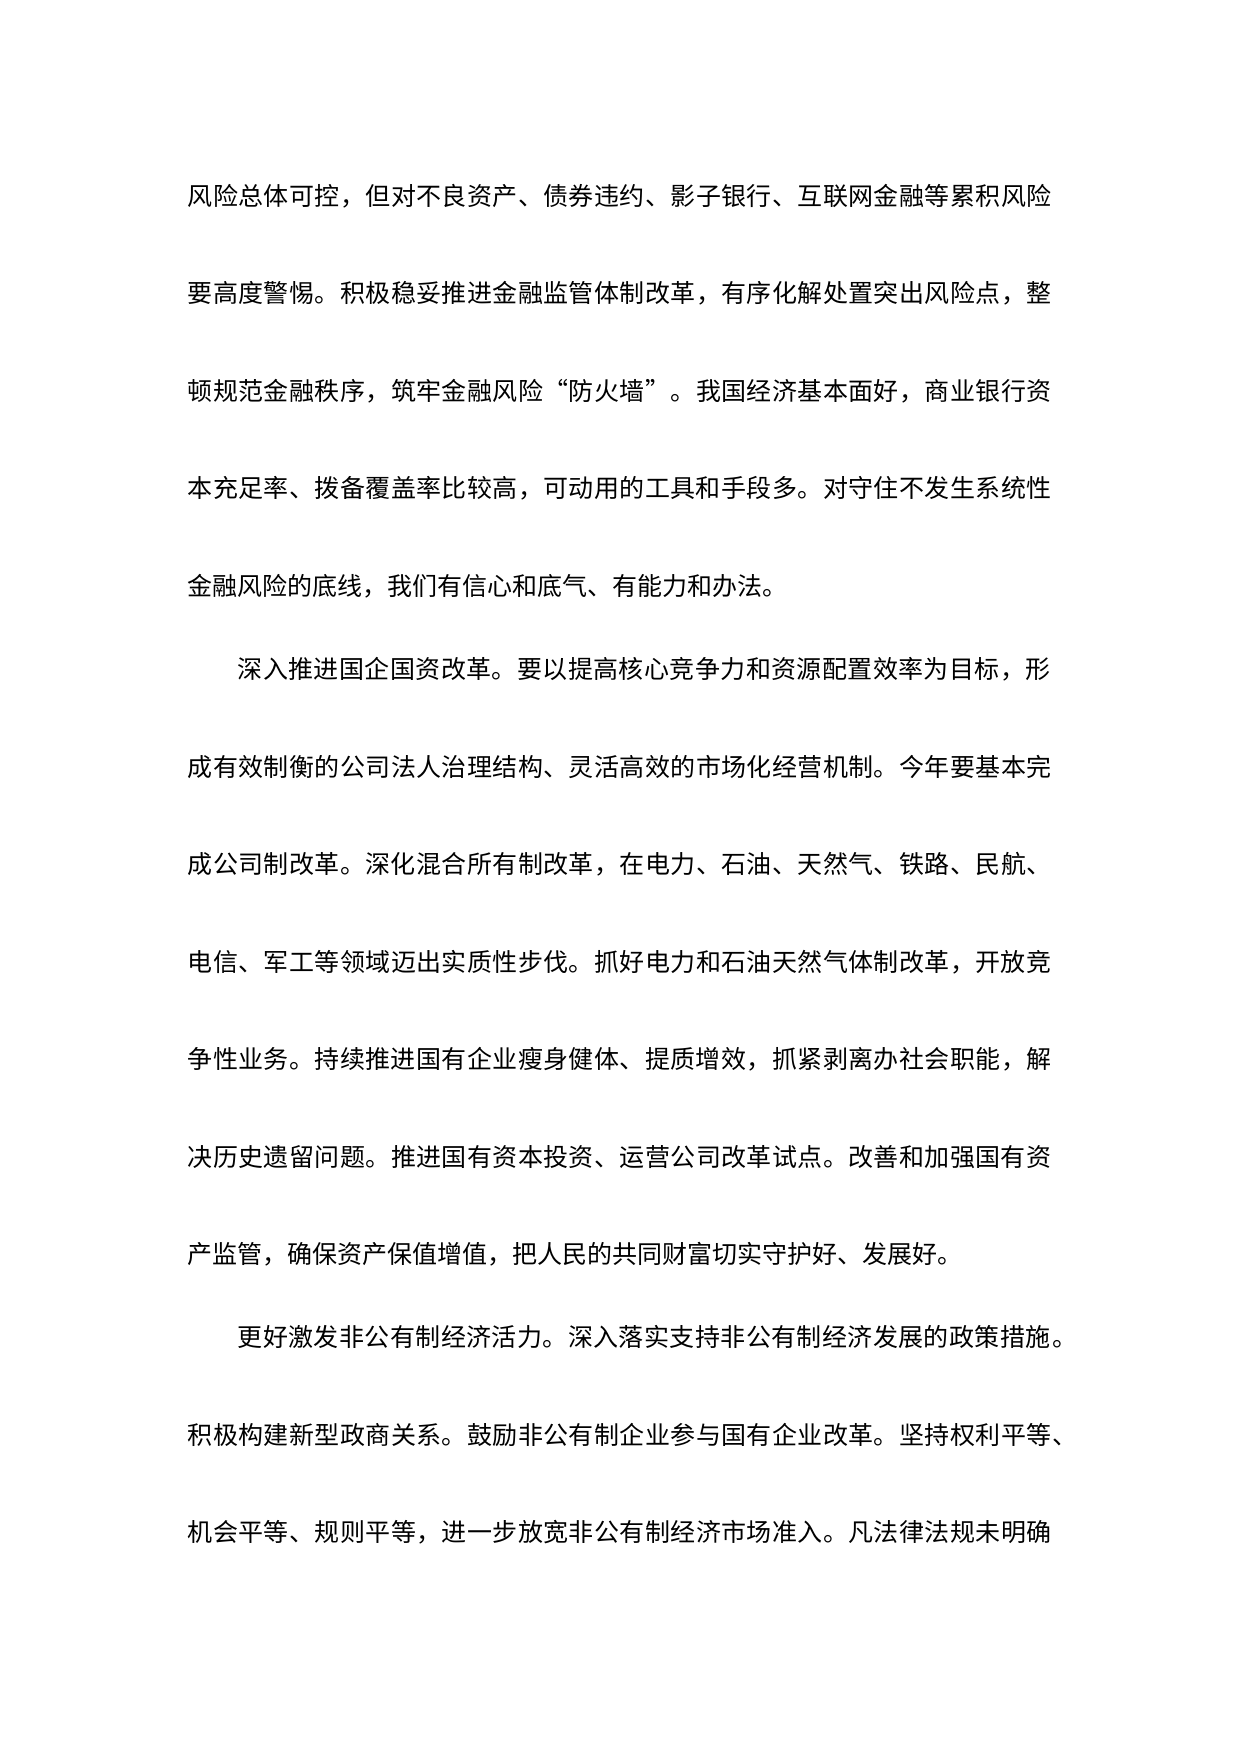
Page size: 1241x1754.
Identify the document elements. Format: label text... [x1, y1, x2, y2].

text 深入推进国企国资改革。要以提高核心竞争力和资源配置效率为目标，形成有效制衡的公司法人治理结构、灵活高效的市场化经营机制。今年要基本完成公司制改革。深化混合所有制改革，在电力、石油、天然气、铁路、民航、电信、军工等领域迈出实质性步伐。抓好电力和石油天然气体制改革，开放竞争性业务。持续推进国有企业瘦身健体、提质增效，抓紧剥离办社会职能，解决历史遗留问题。推进国有资本投资、运营公司改革试点。改善和加强国有资产监管，确保资产保值增值，把人民的共同财富切实守护好、发展好。 [187, 635, 1053, 1285]
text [187, 162, 1053, 617]
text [187, 1303, 1053, 1563]
